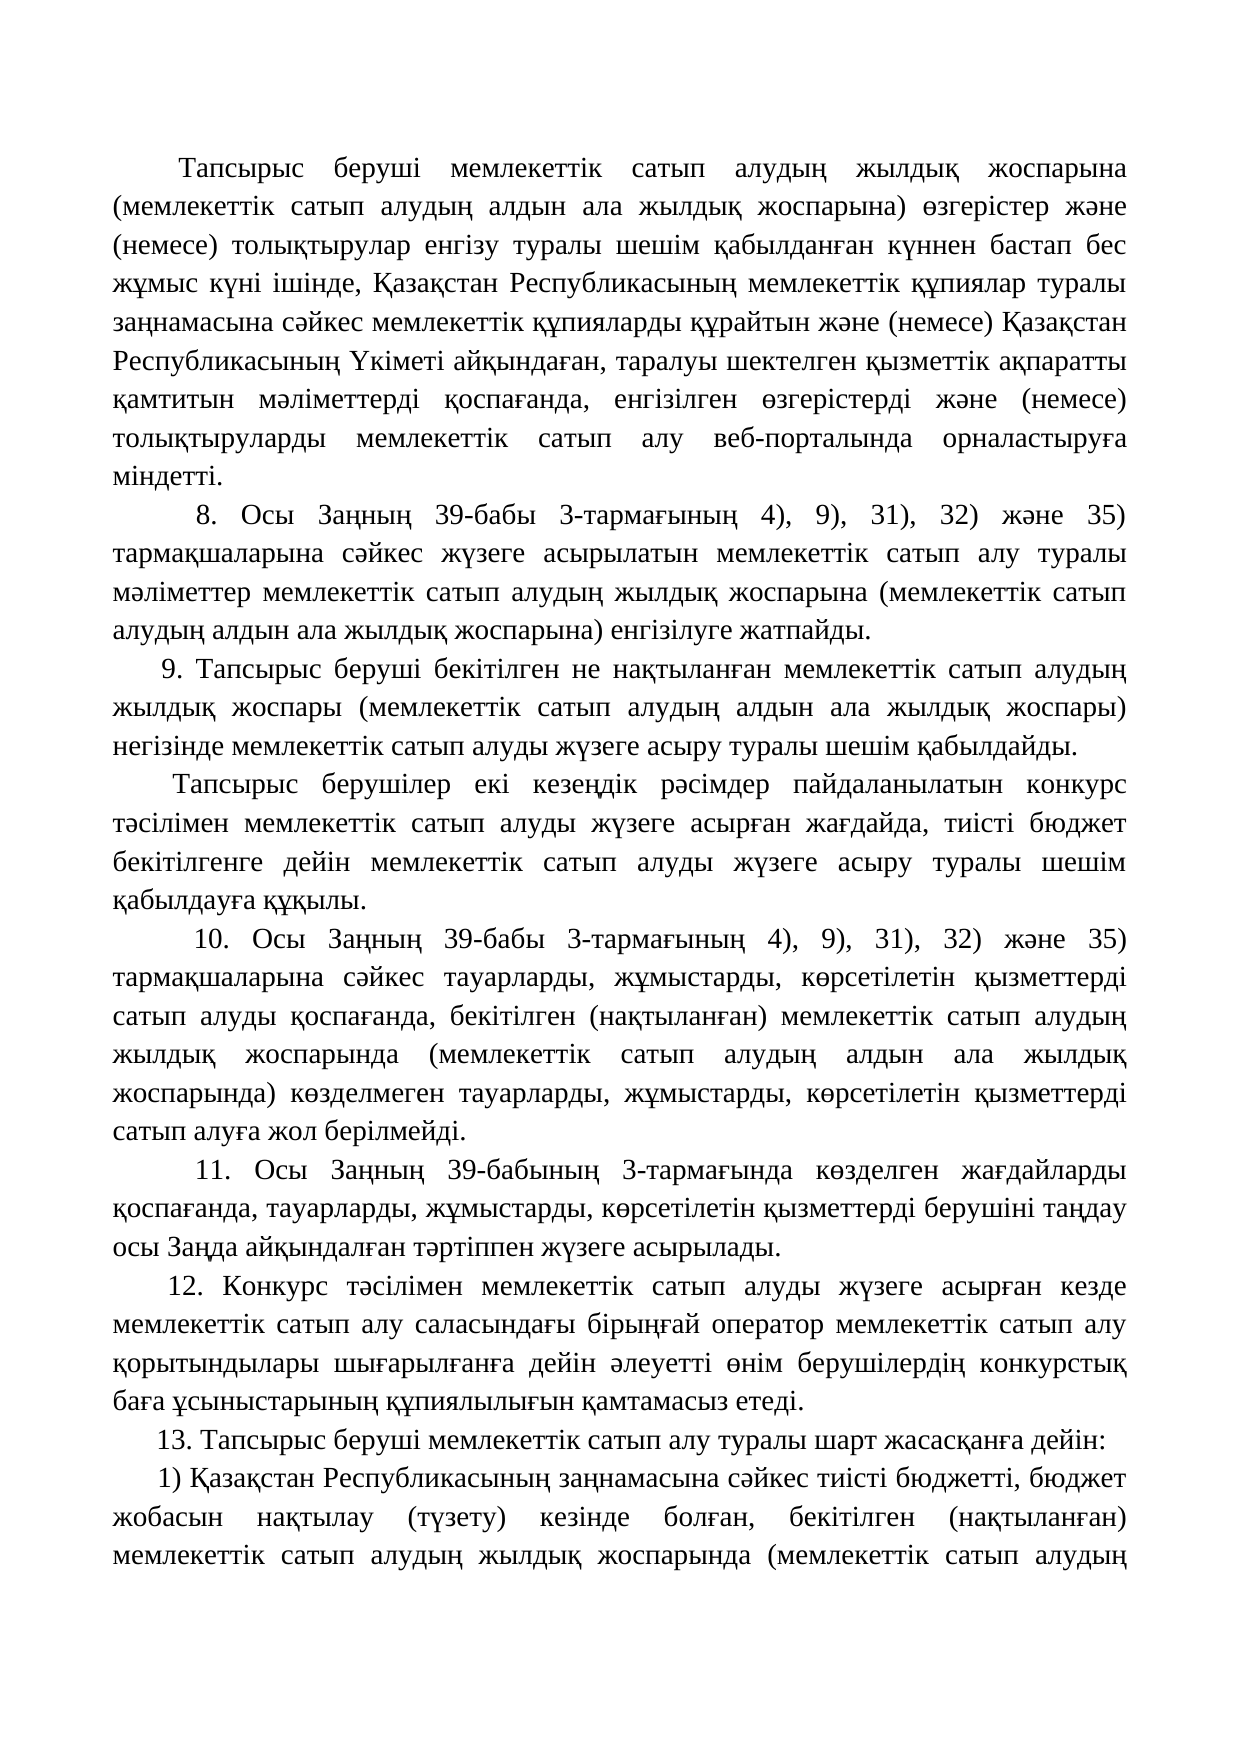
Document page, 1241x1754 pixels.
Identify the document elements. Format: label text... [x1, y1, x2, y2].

text 9. Тапсырыс беруші бекітілген не нақтыланған мемлекеттік сатып алудың жылдық жоспары (мемлекеттік сатып алудың алдын ала жылдық жоспары) негізінде мемлекеттік сатып алуды жүзеге асыру туралы шешім қабылдайды. [112, 651, 1128, 762]
text 11. Осы Заңның 39-бабының 3-тармағында көзделген жағдайларды қоспағанда, тауарларды, жұмыстарды, көрсетілетін қызметтерді берушіні таңдау осы Заңдa айқындалған тәртіппен жүзеге асырылады. [112, 1152, 1128, 1263]
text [112, 1460, 1128, 1571]
text Тапсырыс беруші мемлекеттік сатып алудың жылдық жоспарына (мемлекеттік сатып алудың алдын ала жылдық жоспарына) өзгерістер және (немесе) толықтырулар енгізу туралы шешім қабылданған күннен бастап бес жұмыс күні ішінде, Қазақстан Республикасының мемлекеттік құпиялар туралы заңнамасына сәйкес мемлекеттік құпияларды құрайтын және (немесе) Қазақстан Республикасының Үкіметі айқындаған, таралуы шектелген қызметтік ақпаратты қамтитын мәліметтерді қоспағанда, енгізілген өзгерістерді және (немесе) толықтыруларды мемлекеттік сатып алу веб-порталында орналастыруға міндетті. [112, 150, 1128, 492]
text Тапсырыс берушілер екі кезеңдік рәсімдер пайдаланылатын конкурс тәсілімен мемлекеттік сатып алуды жүзеге асырған жағдайда, тиісті бюджет бекітілгенге дейін мемлекеттік сатып алуды жүзеге асыру туралы шешім қабылдауға құқылы. [112, 767, 1128, 916]
text 10. Осы Заңның 39-бабы 3-тармағының 4), 9), 31), 32) және 35) тармақшаларына сәйкес тауарларды, жұмыстарды, көрсетілетін қызметтердi сатып алуды қоспағанда, бекiтiлген (нақтыланған) мемлекеттiк сатып алудың жылдық жоспарында (мемлекеттік сатып алудың алдын ала жылдық жоспарында) көзделмеген тауарларды, жұмыстарды, көрсетілетін қызметтердi сатып алуға жол берiлмейдi. [112, 921, 1128, 1147]
text 8. Осы Заңның 39-бабы 3-тармағының 4), 9), 31), 32) және 35) тармақшаларына сәйкес жүзеге асырылатын мемлекеттiк сатып алу туралы мәлiметтер мемлекеттiк сатып алудың жылдық жоспарына (мемлекеттік сатып алудың алдын ала жылдық жоспарына) енгiзілуге жатпайды. [112, 497, 1128, 646]
text 13. Тапсырыс беруші мемлекеттік сатып алу туралы шарт жасасқанға дейін: [112, 1422, 1128, 1455]
text 12. Конкурс тәсілімен мемлекеттік сатып алуды жүзеге асырған кезде мемлекеттік сатып алу саласындағы бірыңғай оператор мемлекеттік сатып алу қорытындылары шығарылғанға дейін әлеуетті өнім берушілердің конкурстық баға ұсыныстарының құпиялылығын қамтамасыз етеді. [112, 1268, 1128, 1417]
